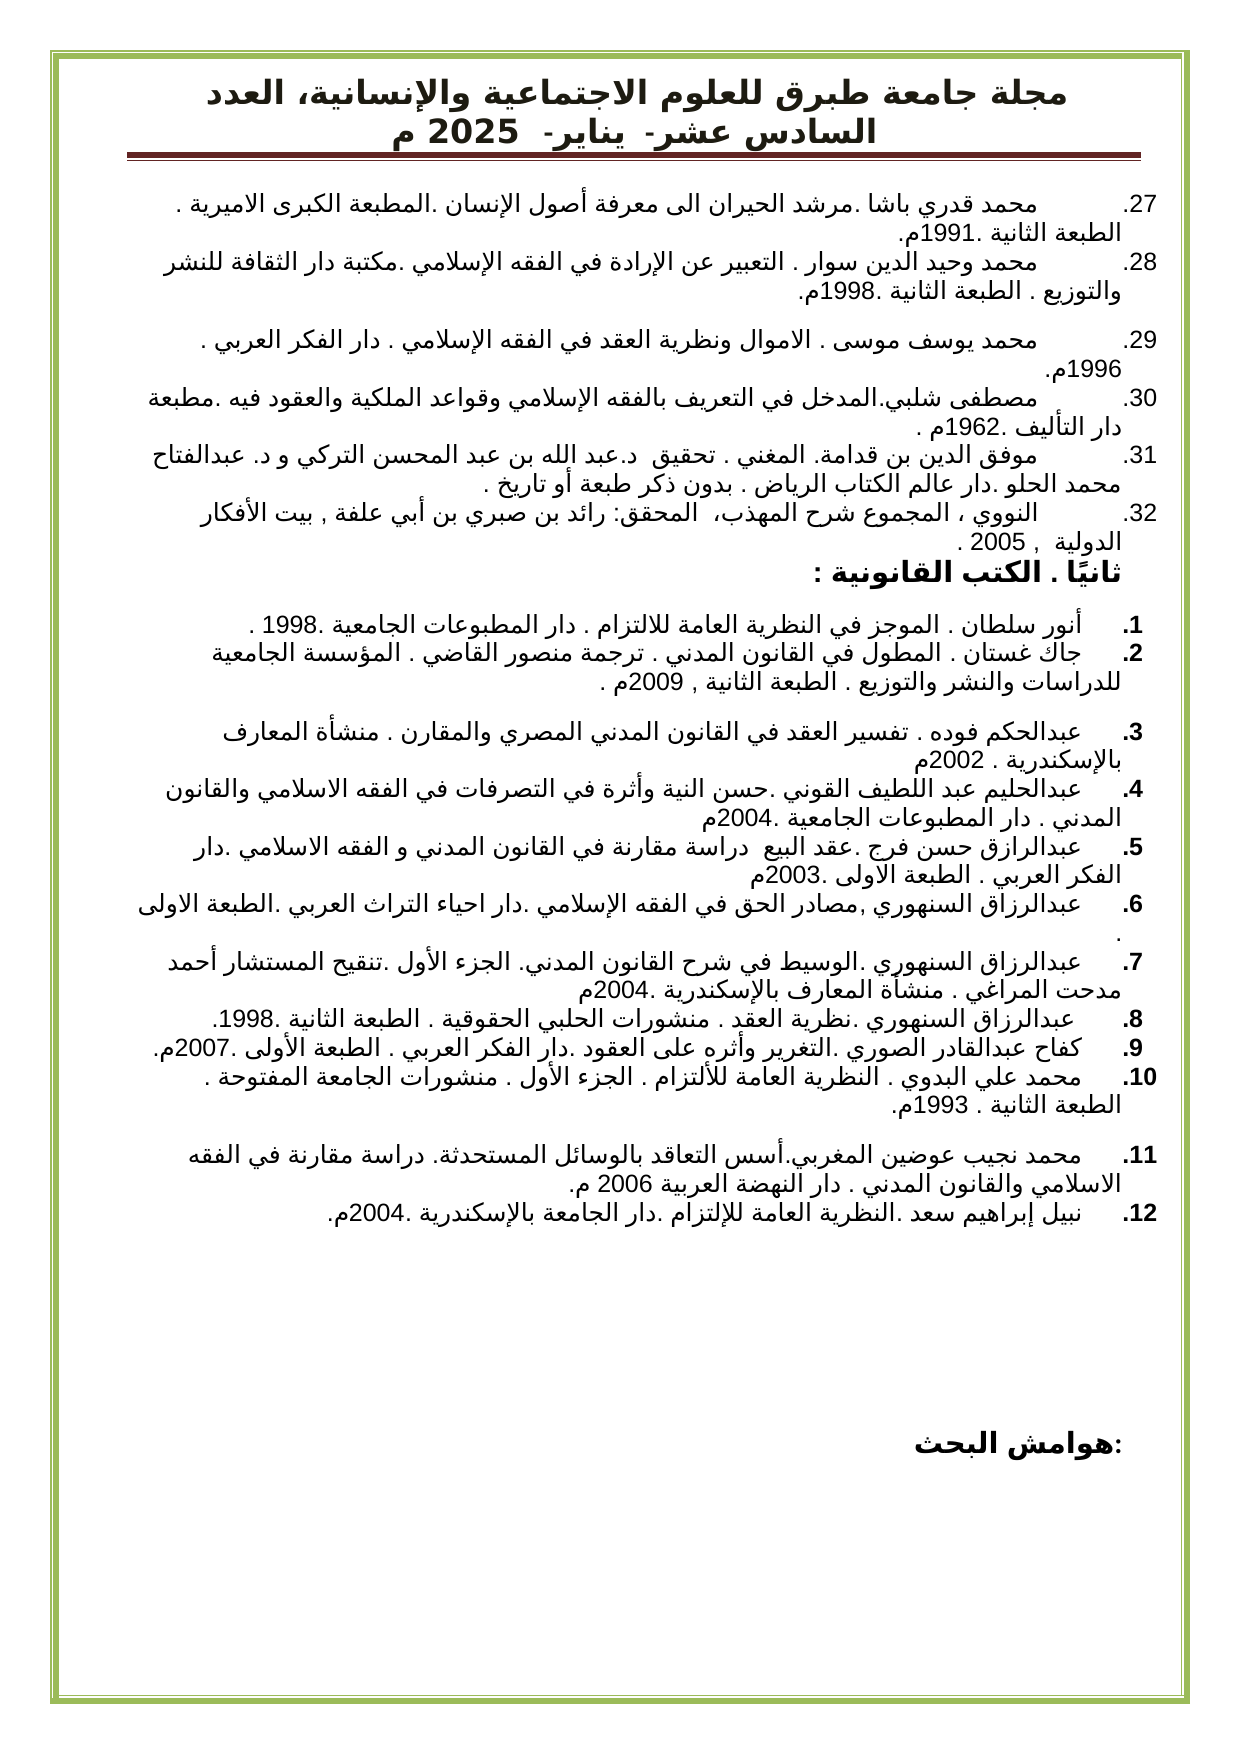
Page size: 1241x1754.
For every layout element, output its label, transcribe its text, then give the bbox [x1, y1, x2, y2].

list عبدالرزاق السنهوري .الوسيط في شرح القانون المدني. الجزء الأول .تنقيح المستشار أحمد مدحت المراغي . منشأة المعارف بالإسكندرية .2004م [133, 947, 1122, 1004]
list ثانيًا . الكتب القانونية : [133, 555, 1122, 589]
list كفاح عبدالقادر الصوري .التغرير وأثره على العقود .دار الفكر العربي . الطبعة الأولى .2007م. [133, 1033, 1122, 1062]
text هوامش البحث: [133, 1425, 1122, 1460]
list محمد علي البدوي . النظرية العامة للألتزام . الجزء الأول . منشورات الجامعة المفتوحة . الطبعة الثانية . 1993م. [133, 1062, 1122, 1119]
list عبدالرزاق السنهوري .نظرية العقد . منشورات الحلبي الحقوقية . الطبعة الثانية .1998. [133, 1004, 1122, 1033]
list عبدالحكم فوده . تفسير العقد في القانون المدني المصري والمقارن . منشأة المعارف بالإسكندرية . 2002م [133, 717, 1122, 774]
list عبدالرزاق السنهوري ,مصادر الحق في الفقه الإسلامي .دار احياء التراث العربي .الطبعة الاولى . [133, 889, 1122, 947]
list محمد قدري باشا .مرشد الحيران الى معرفة أصول الإنسان .المطبعة الكبرى الاميرية . الطبعة الثانية .1991م. [133, 189, 1122, 247]
list عبدالحليم عبد اللطيف القوني .حسن النية وأثرة في التصرفات في الفقه الاسلامي والقانون المدني . دار المطبوعات الجامعية .2004م [133, 774, 1122, 832]
list موفق الدين بن قدامة. المغني . تحقيق د.عبد الله بن عبد المحسن التركي و د. عبدالفتاح محمد الحلو .دار عالم الكتاب الرياض . بدون ذكر طبعة أو تاريخ . [133, 440, 1122, 498]
list عبدالرازق حسن فرج .عقد البيع دراسة مقارنة في القانون المدني و الفقه الاسلامي .دار الفكر العربي . الطبعة الاولى .2003م [133, 832, 1122, 889]
list مصطفى شلبي.المدخل في التعريف بالفقه الإسلامي وقواعد الملكية والعقود فيه .مطبعة دار التأليف .1962م . [133, 383, 1122, 440]
list محمد وحيد الدين سوار . التعبير عن الإرادة في الفقه الإسلامي .مكتبة دار الثقافة للنشر والتوزيع . الطبعة الثانية .1998م. [133, 247, 1122, 304]
list نبيل إبراهيم سعد .النظرية العامة للإلتزام .دار الجامعة بالإسكندرية .2004م. [133, 1197, 1122, 1226]
list محمد نجيب عوضين المغربي.أسس التعاقد بالوسائل المستحدثة. دراسة مقارنة في الفقه الاسلامي والقانون المدني . دار النهضة العربية 2006 م. [133, 1140, 1122, 1197]
list محمد يوسف موسى . الاموال ونظرية العقد في الفقه الإسلامي . دار الفكر العربي .1996م. [133, 325, 1122, 383]
list أنور سلطان . الموجز في النظرية العامة للالتزام . دار المطبوعات الجامعية .1998 . [133, 609, 1122, 638]
list النووي ، المجموع شرح المهذب، المحقق: رائد بن صبري بن أبي علفة , بيت الأفكار الدولية , 2005 . [133, 498, 1122, 555]
list جاك غستان . المطول في القانون المدني . ترجمة منصور القاضي . المؤسسة الجامعية للدراسات والنشر والتوزيع . الطبعة الثانية , 2009م . [133, 638, 1122, 696]
